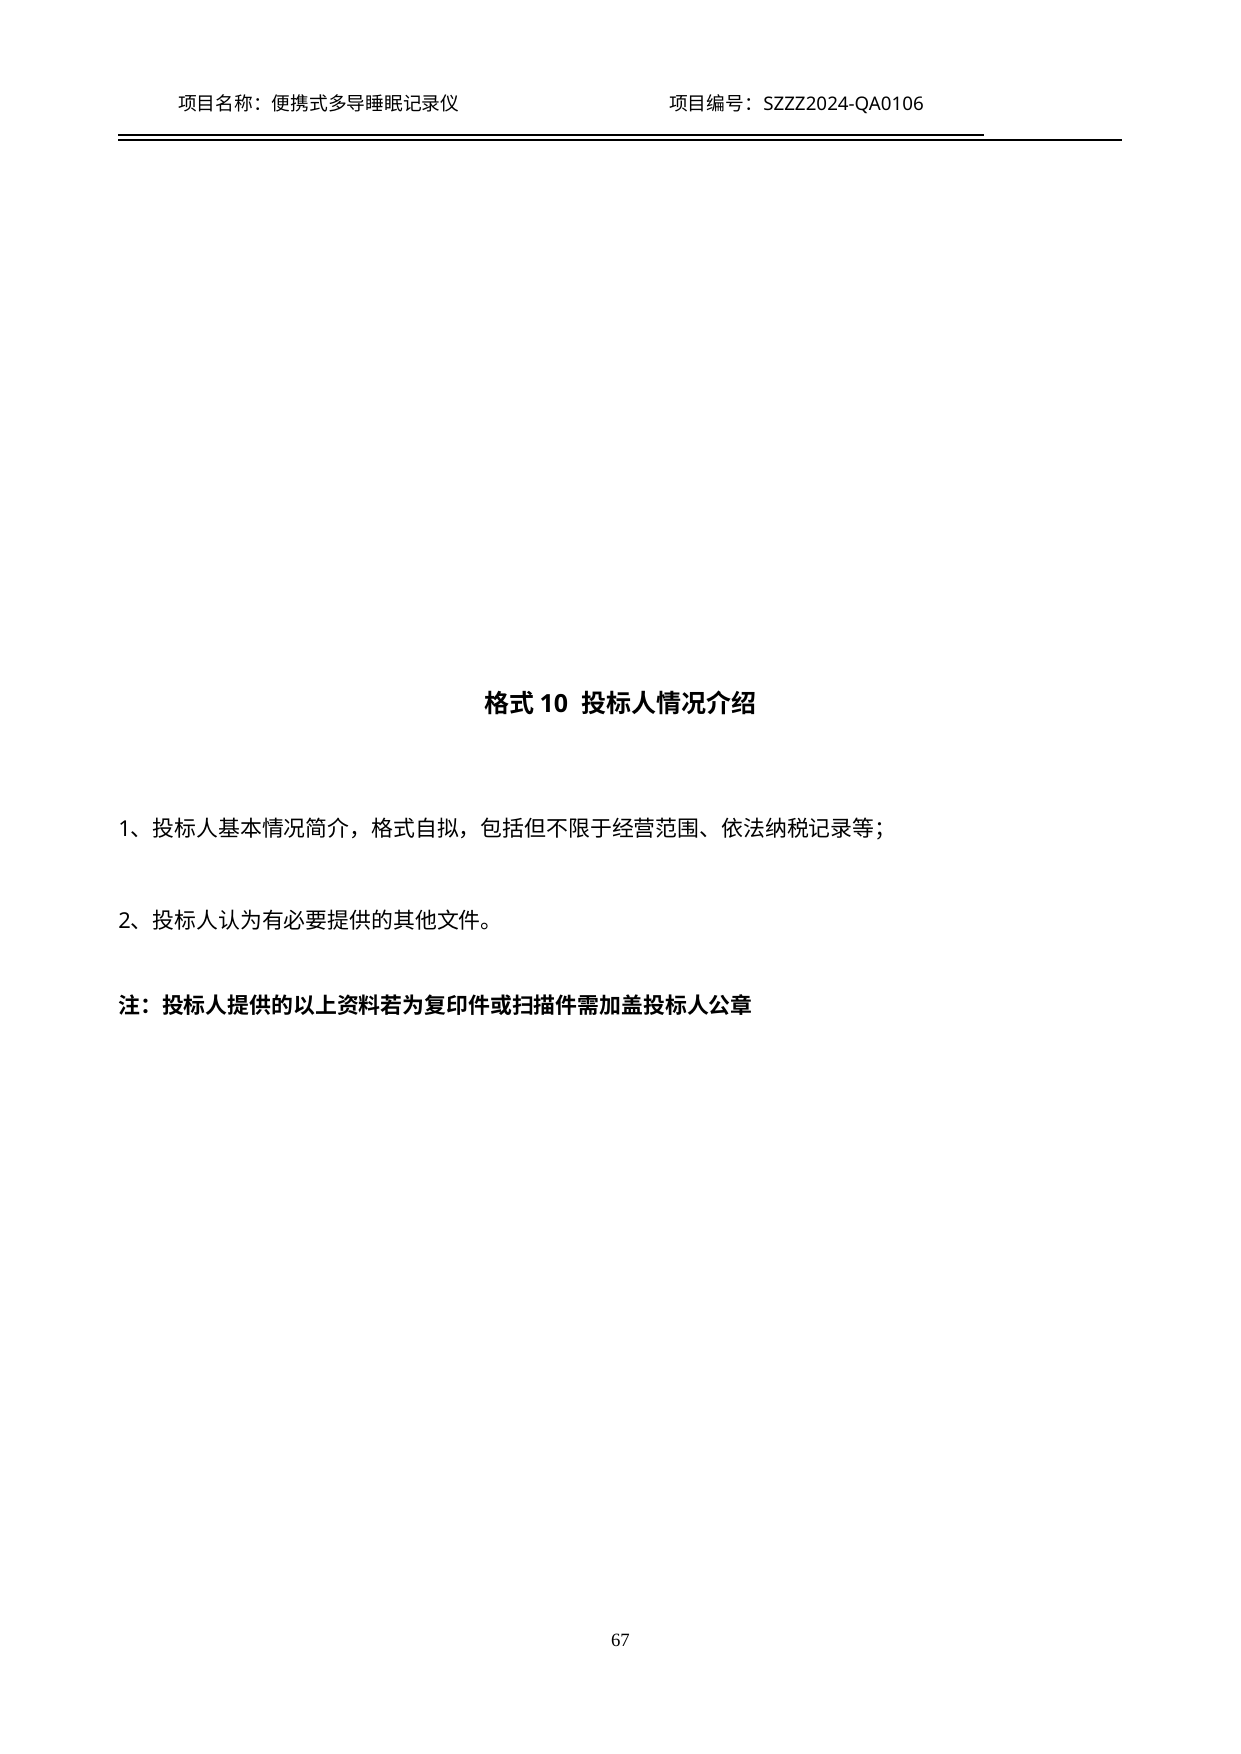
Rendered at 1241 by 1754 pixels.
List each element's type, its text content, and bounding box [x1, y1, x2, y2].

text 1、投标人基本情况简介，格式自拟，包括但不限于经营范围、依法纳税记录等； [118, 811, 1122, 842]
text 注：投标人提供的以上资料若为复印件或扫描件需加盖投标人公章 [118, 988, 1122, 1020]
subtitle 格式10 投标人情况介绍 [118, 669, 1122, 734]
text 2、投标人认为有必要提供的其他文件。 [118, 903, 1122, 935]
